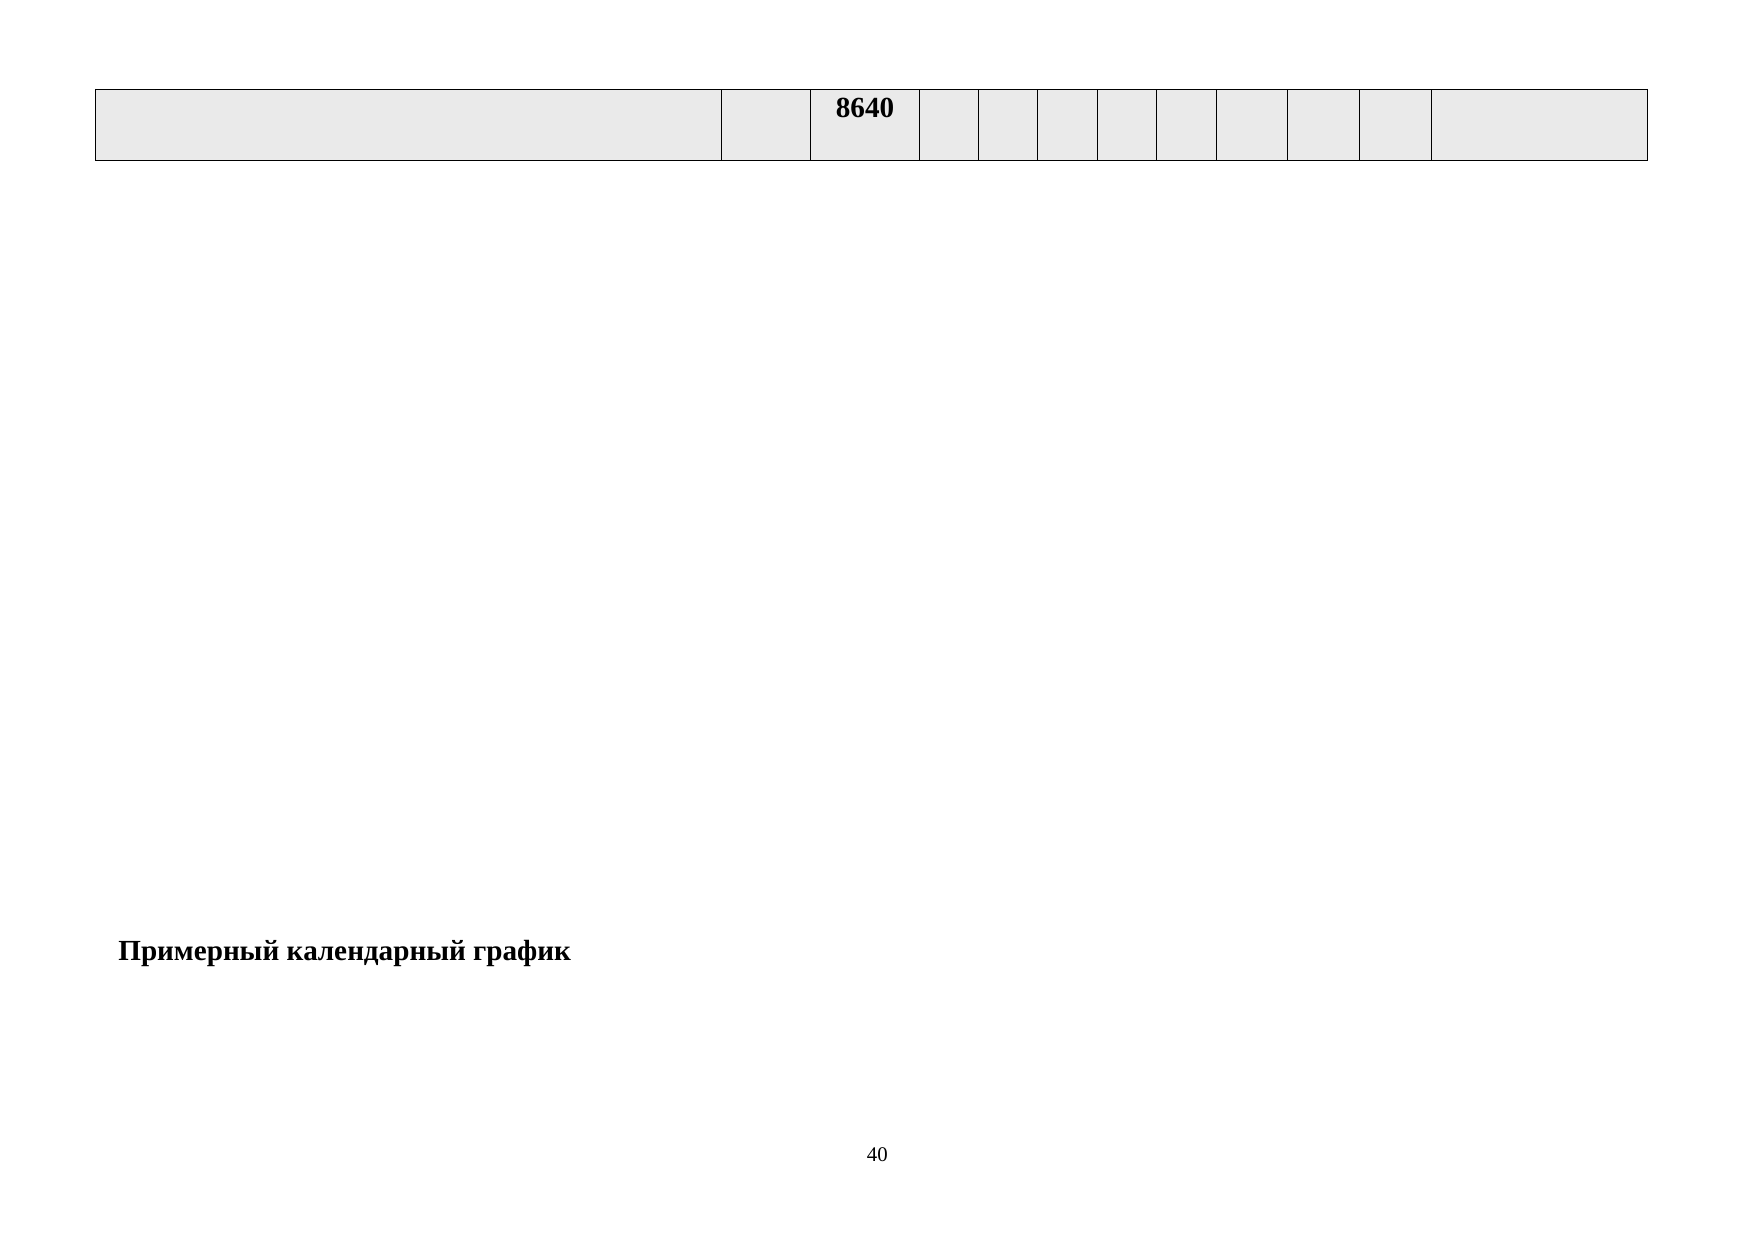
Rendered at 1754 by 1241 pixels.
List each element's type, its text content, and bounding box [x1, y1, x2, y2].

table_cell [1217, 90, 1287, 160]
table_cell [1098, 90, 1156, 160]
table_cell [1432, 90, 1647, 160]
table_cell [920, 90, 978, 160]
table_cell [1157, 90, 1216, 160]
table_cell 8640 [811, 90, 919, 160]
table_cell [1360, 90, 1431, 160]
table_cell 240 [722, 90, 810, 160]
table_cell [1038, 90, 1097, 160]
text Примерный календарный график [118, 933, 1636, 966]
table_cell [1288, 90, 1359, 160]
table_cell [979, 90, 1037, 160]
table_cell Всего: [96, 90, 721, 160]
